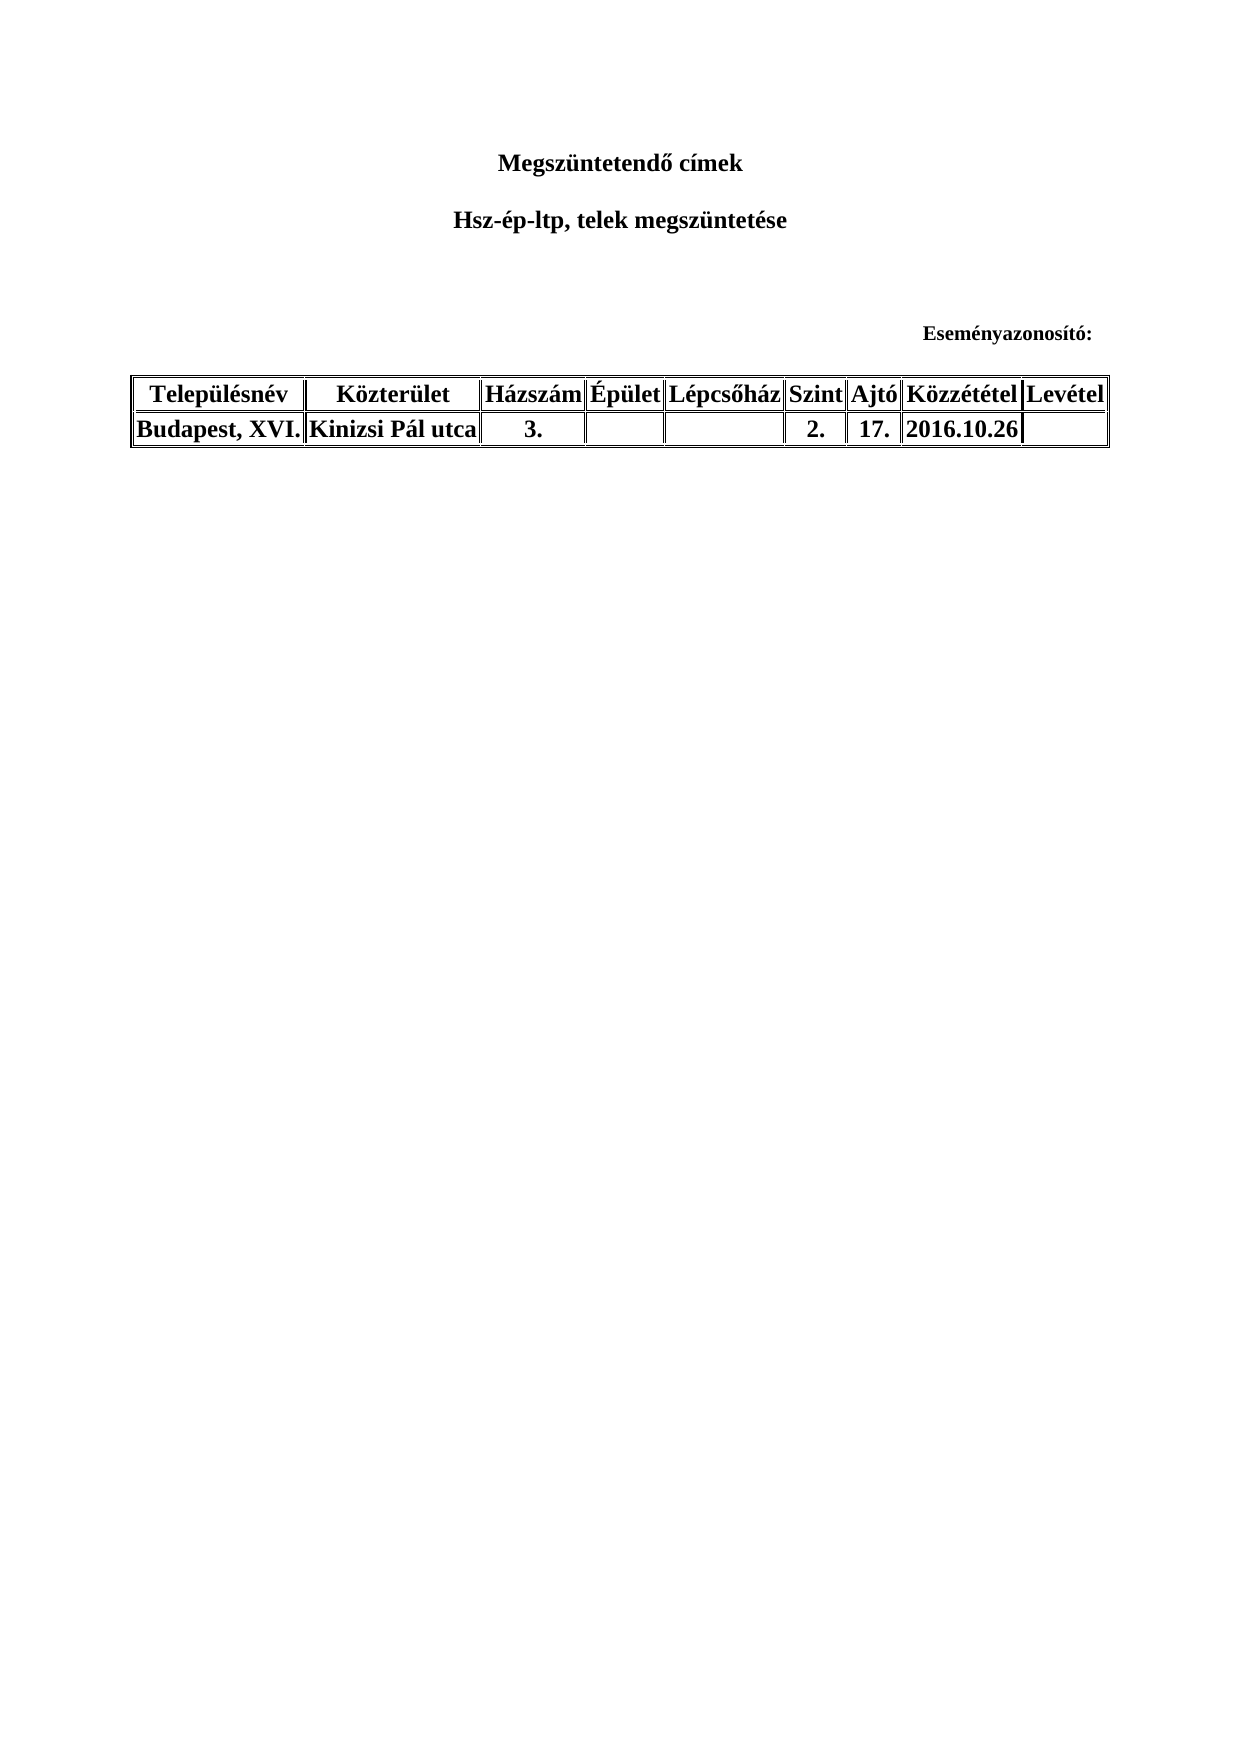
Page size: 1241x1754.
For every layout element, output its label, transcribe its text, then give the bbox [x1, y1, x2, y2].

table_cell 3. [481, 413, 586, 445]
table_cell Budapest, XVI. [132, 410, 305, 445]
table_cell 2. [785, 413, 847, 445]
table_cell 2016.10.26 [902, 413, 1022, 445]
table_header Lépcsőház [665, 378, 785, 410]
table_cell Kinizsi Pál utca [305, 413, 481, 445]
table_cell [665, 413, 785, 445]
table_header Épület [586, 378, 664, 410]
table_header Településnév [134, 376, 305, 410]
table_header Házszám [481, 378, 586, 410]
table_header Ajtó [847, 378, 902, 410]
text Eseményazonosító: [148, 321, 1093, 345]
table_header Közzététel [902, 376, 1022, 410]
text Megszüntetendő címek [148, 148, 1093, 176]
table_header Szint [785, 378, 847, 410]
table_header Levétel [1022, 378, 1107, 410]
table_cell 17. [847, 413, 902, 445]
table_header Közterület [305, 378, 481, 410]
text Hsz-ép-ltp, telek megszüntetése [148, 206, 1093, 234]
table_cell [586, 413, 664, 445]
table_cell [1022, 410, 1108, 445]
